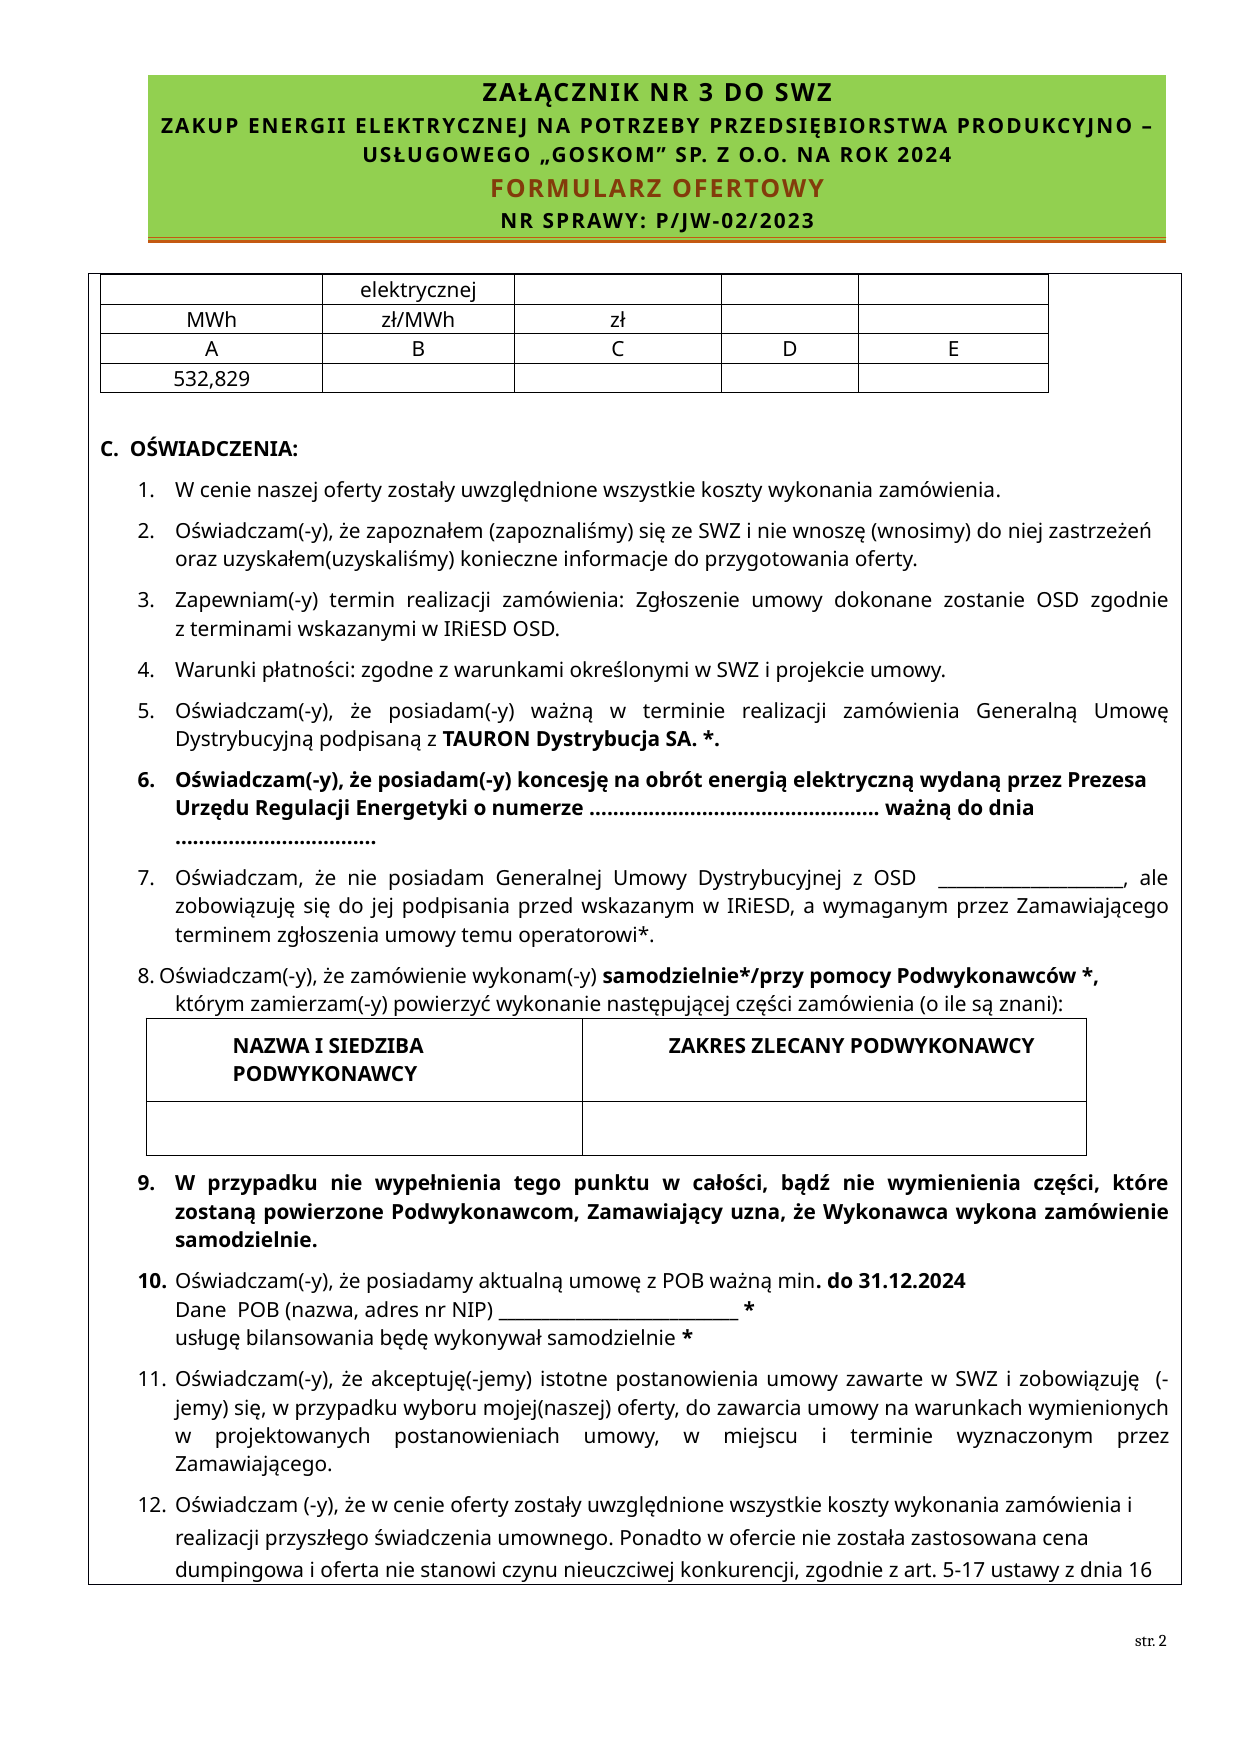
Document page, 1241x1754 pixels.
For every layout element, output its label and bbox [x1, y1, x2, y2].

table_cell [89, 274, 1181, 1584]
